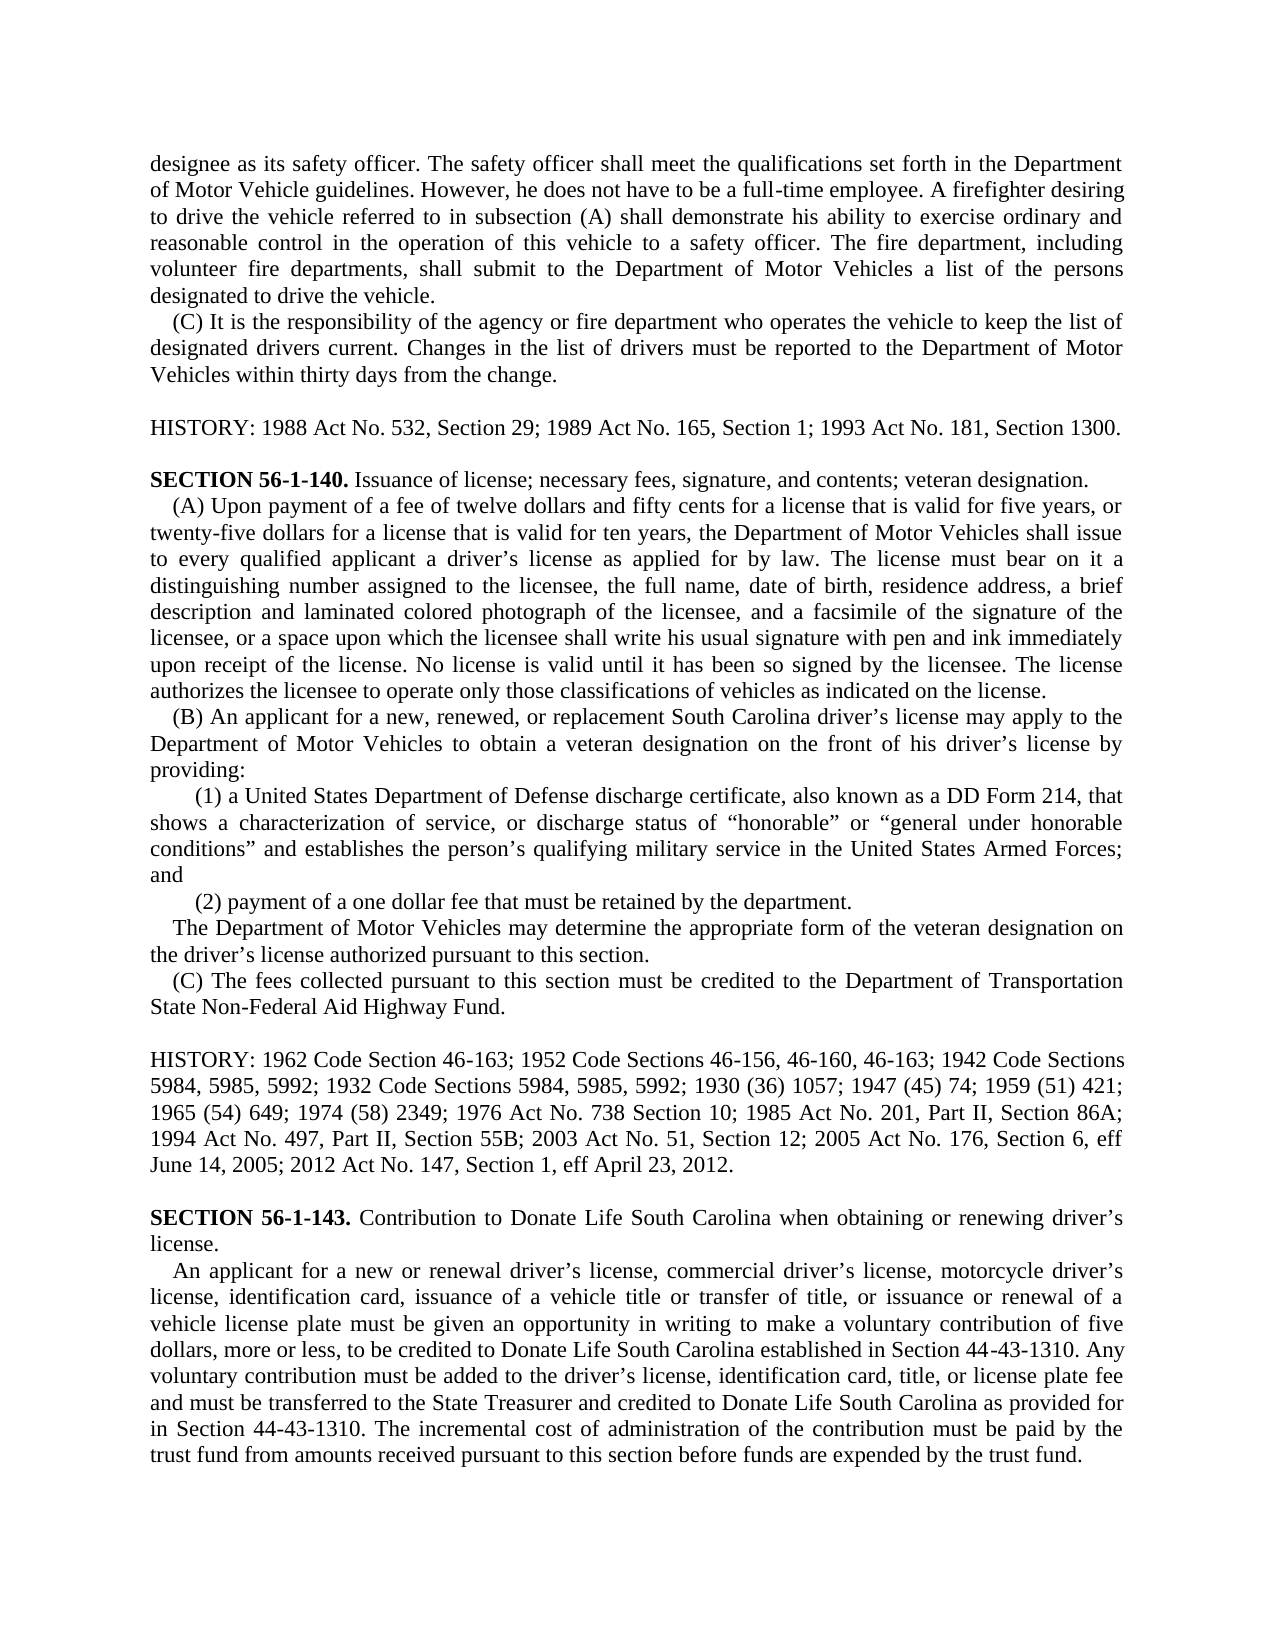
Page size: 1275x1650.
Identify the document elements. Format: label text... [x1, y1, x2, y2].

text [150, 150, 1125, 308]
text The Department of Motor Vehicles may determine the appropriate form of the veteran designation on the driver’s license authorized pursuant to this section. [150, 914, 1125, 967]
text An applicant for a new or renewal driver’s license, commercial driver’s license, motorcycle driver’s license, identification card, issuance of a vehicle title or transfer of title, or issuance or renewal of a vehicle license plate must be given an opportunity in writing to make a voluntary contribution of five dollars, more or less, to be credited to Donate Life South Carolina established in Section 44-43-1310. Any voluntary contribution must be added to the driver’s license, identification card, title, or license plate fee and must be transferred to the State Treasurer and credited to Donate Life South Carolina as provided for in Section 44-43-1310. The incremental cost of administration of the contribution must be paid by the trust fund from amounts received pursuant to this section before funds are expended by the trust fund. [150, 1257, 1125, 1468]
text (1) a United States Department of Defense discharge certificate, also known as a DD Form 214, that shows a characterization of service, or discharge status of “honorable” or “general under honorable conditions” and establishes the person’s qualifying military service in the United States Armed Forces; and [150, 782, 1125, 888]
text HISTORY: 1988 Act No. 532, Section 29; 1989 Act No. 165, Section 1; 1993 Act No. 181, Section 1300. [150, 413, 1125, 440]
text (C) The fees collected pursuant to this section must be credited to the Department of Transportation State Non-Federal Aid Highway Fund. [150, 967, 1125, 1020]
text SECTION 56-1-140. Issuance of license; necessary fees, signature, and contents; veteran designation. [150, 466, 1125, 493]
text HISTORY: 1962 Code Section 46-163; 1952 Code Sections 46-156, 46-160, 46-163; 1942 Code Sections 5984, 5985, 5992; 1932 Code Sections 5984, 5985, 5992; 1930 (36) 1057; 1947 (45) 74; 1959 (51) 421; 1965 (54) 649; 1974 (58) 2349; 1976 Act No. 738 Section 10; 1985 Act No. 201, Part II, Section 86A; 1994 Act No. 497, Part II, Section 55B; 2003 Act No. 51, Section 12; 2005 Act No. 176, Section 6, eff June 14, 2005; 2012 Act No. 147, Section 1, eff April 23, 2012. [150, 1046, 1125, 1178]
text (A) Upon payment of a fee of twelve dollars and fifty cents for a license that is valid for five years, or twenty-five dollars for a license that is valid for ten years, the Department of Motor Vehicles shall issue to every qualified applicant a driver’s license as applied for by law. The license must bear on it a distinguishing number assigned to the licensee, the full name, date of birth, residence address, a brief description and laminated colored photograph of the licensee, and a facsimile of the signature of the licensee, or a space upon which the licensee shall write his usual signature with pen and ink immediately upon receipt of the license. No license is valid until it has been so signed by the licensee. The license authorizes the licensee to operate only those classifications of vehicles as indicated on the license. [150, 493, 1125, 703]
text (B) An applicant for a new, renewed, or replacement South Carolina driver’s license may apply to the Department of Motor Vehicles to obtain a veteran designation on the front of his driver’s license by providing: [150, 703, 1125, 782]
text SECTION 56-1-143. Contribution to Donate Life South Carolina when obtaining or renewing driver’s license. [150, 1204, 1125, 1257]
text (C) It is the responsibility of the agency or fire department who operates the vehicle to keep the list of designated drivers current. Changes in the list of drivers must be reported to the Department of Motor Vehicles within thirty days from the change. [150, 308, 1125, 387]
text (2) payment of a one dollar fee that must be retained by the department. [150, 888, 1125, 914]
